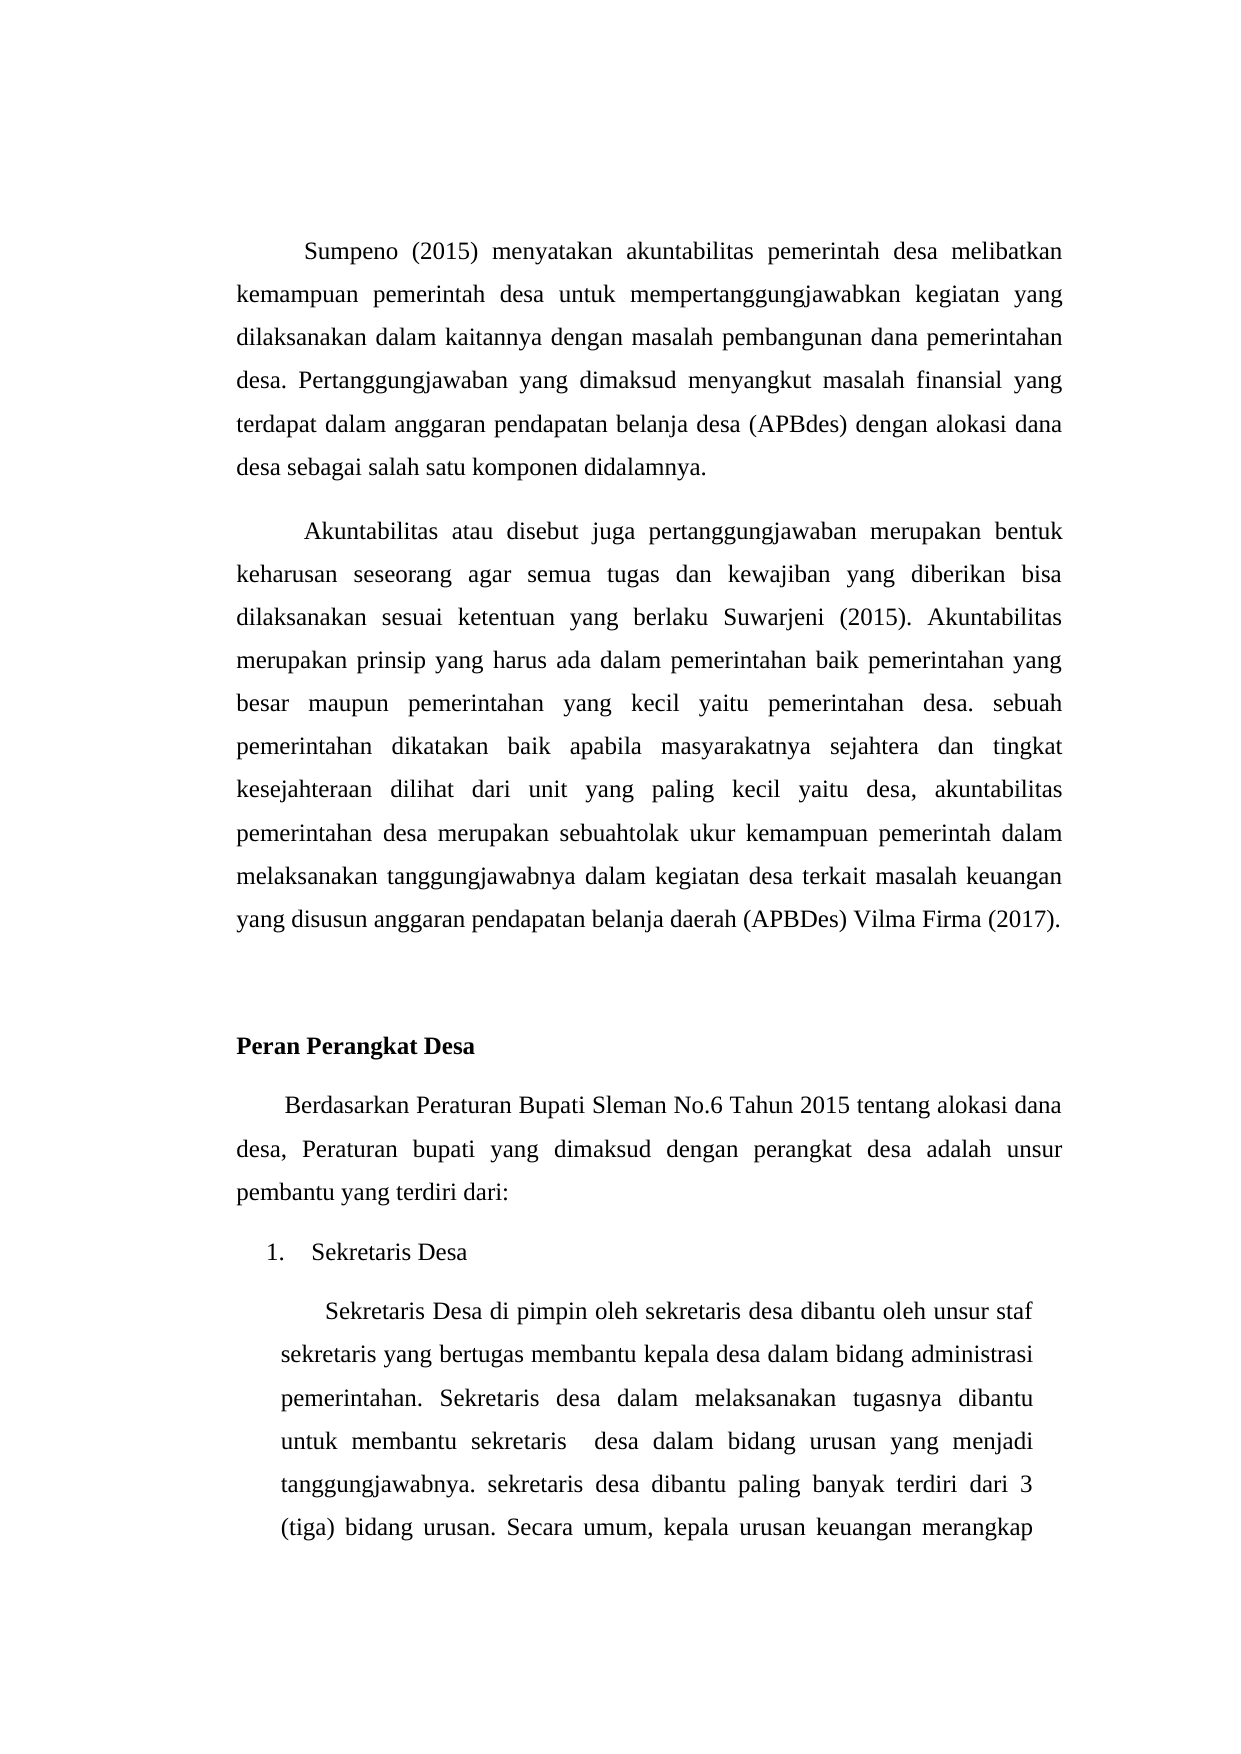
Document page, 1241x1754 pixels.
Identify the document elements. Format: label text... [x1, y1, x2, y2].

list Sekretaris Desa [266, 1237, 1063, 1265]
text Peran Perangkat Desa [236, 1031, 1063, 1059]
text Sumpeno (2015) menyatakan akuntabilitas pemerintah desa melibatkan kemampuan pemerintah desa untuk mempertanggungjawabkan kegiatan yang dilaksanakan dalam kaitannya dengan masalah pembangunan dana pemerintahan desa. Pertanggungjawaban yang dimaksud menyangkut masalah finansial yang terdapat dalam anggaran pendapatan belanja desa (APBdes) dengan alokasi dana desa sebagai salah satu komponen didalamnya. [236, 236, 1063, 481]
text Berdasarkan Peraturan Bupati Sleman No.6 Tahun 2015 tentang alokasi dana desa, Peraturan bupati yang dimaksud dengan perangkat desa adalah unsur pembantu yang terdiri dari: [236, 1091, 1063, 1206]
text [281, 1296, 1034, 1541]
text Akuntabilitas atau disebut juga pertanggungjawaban merupakan bentuk keharusan seseorang agar semua tugas dan kewajiban yang diberikan bisa dilaksanakan sesuai ketentuan yang berlaku Suwarjeni (2015). Akuntabilitas merupakan prinsip yang harus ada dalam pemerintahan baik pemerintahan yang besar maupun pemerintahan yang kecil yaitu pemerintahan desa. sebuah pemerintahan dikatakan baik apabila masyarakatnya sejahtera dan tingkat kesejahteraan dilihat dari unit yang paling kecil yaitu desa, akuntabilitas pemerintahan desa merupakan sebuahtolak ukur kemampuan pemerintah dalam melaksanakan tanggungjawabnya dalam kegiatan desa terkait masalah keuangan yang disusun anggaran pendapatan belanja daerah (APBDes) Vilma Firma (2017). [236, 516, 1063, 933]
